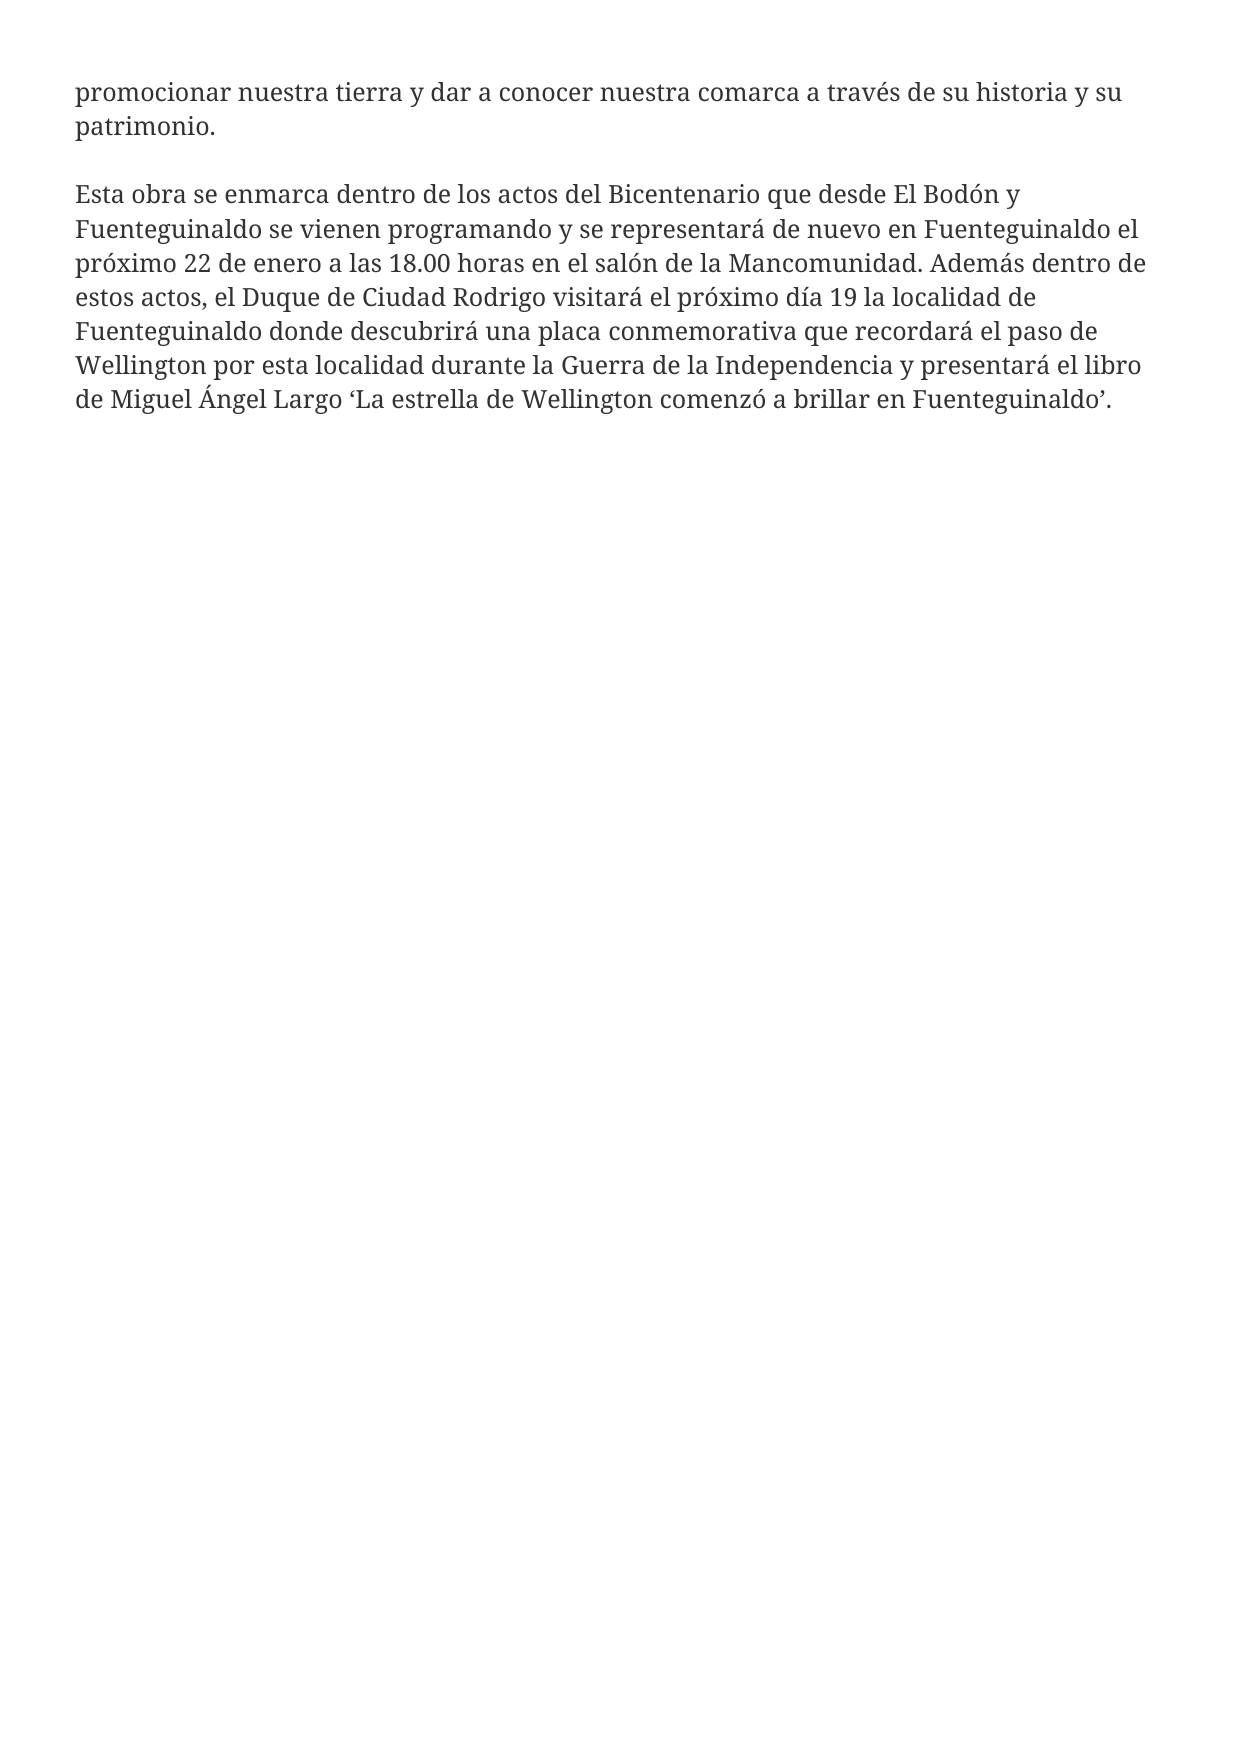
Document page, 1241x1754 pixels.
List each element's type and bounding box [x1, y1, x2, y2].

table_header [75, 75, 1165, 444]
